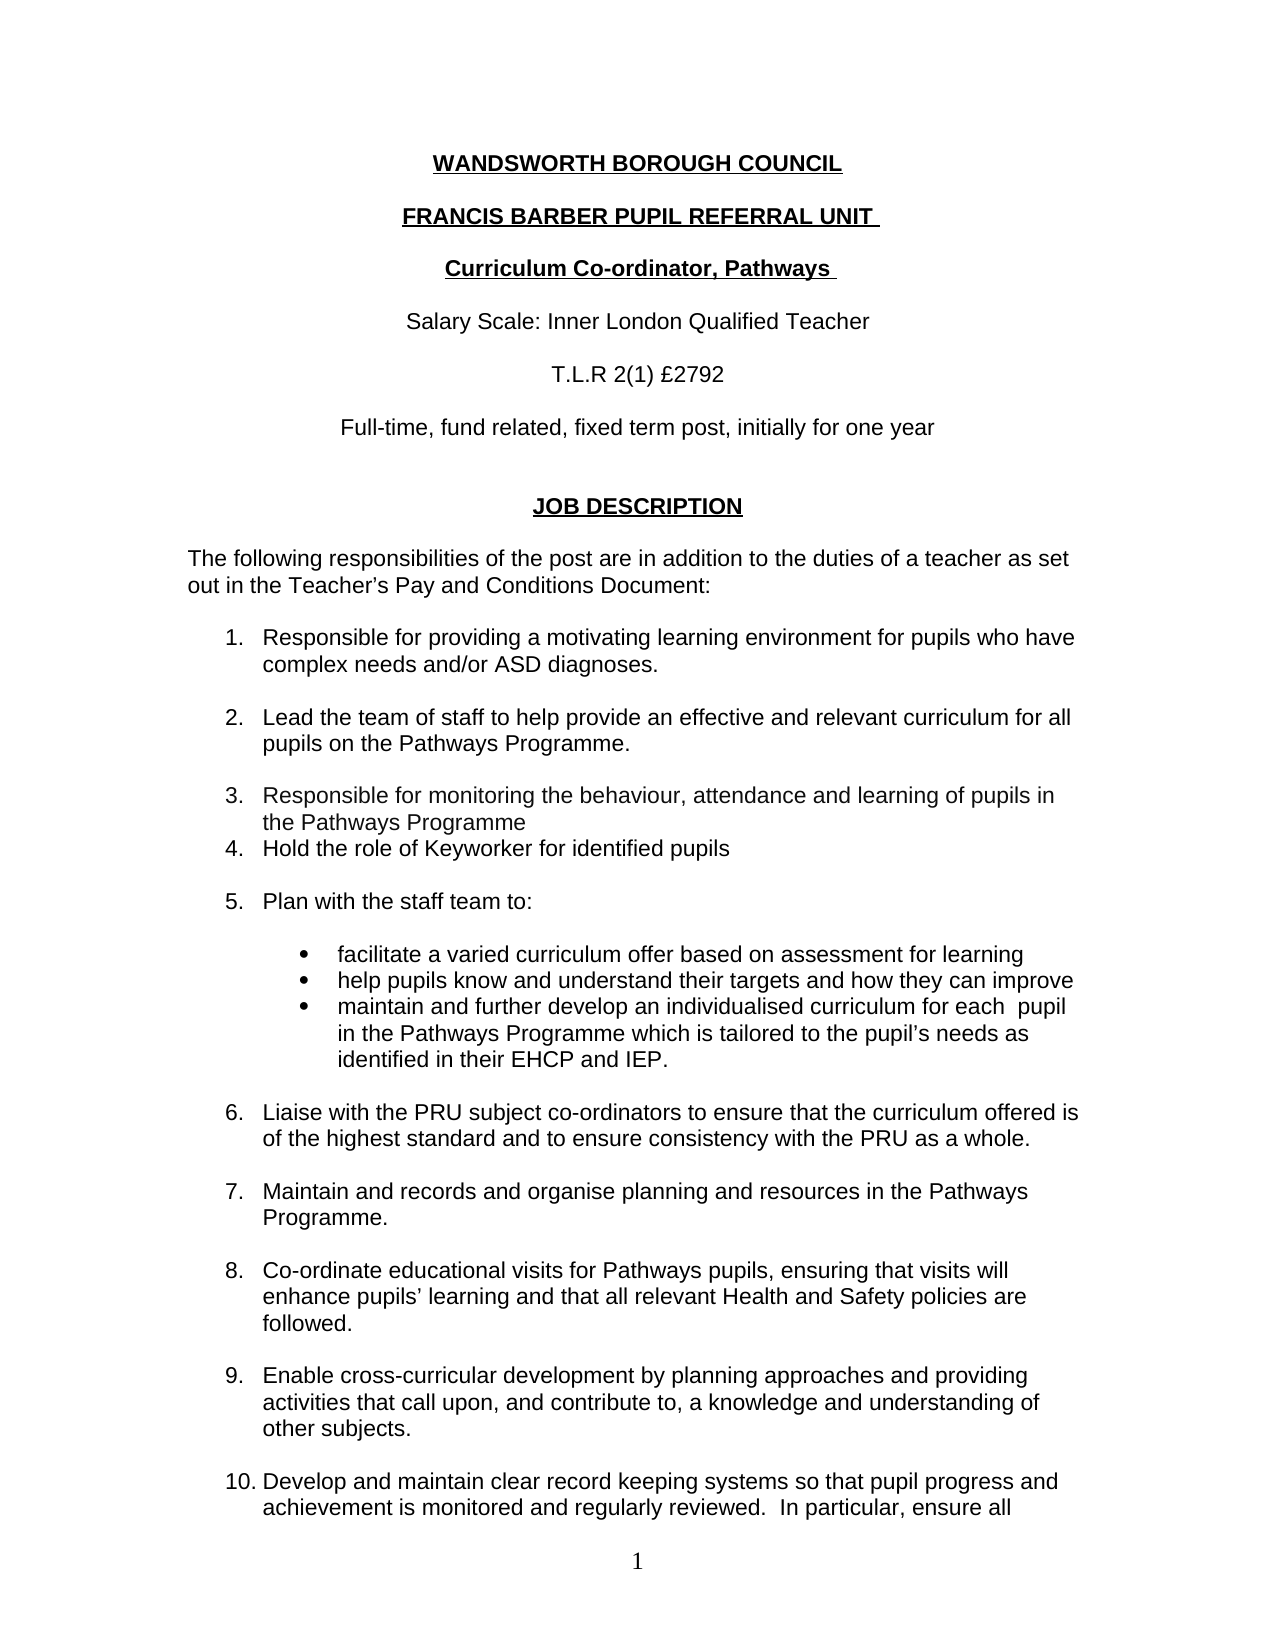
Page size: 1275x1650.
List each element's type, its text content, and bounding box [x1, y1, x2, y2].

list Responsible for providing a motivating learning environment for pupils who have complex needs and/or ASD diagnoses. [225, 624, 1087, 677]
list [225, 1468, 1087, 1520]
list Co-ordinate educational visits for Pathways pupils, ensuring that visits will enhance pupils’ learning and that all relevant Health and Safety policies are followed. [225, 1257, 1087, 1336]
list Responsible for monitoring the behaviour, attendance and learning of pupils in the Pathways Programme [225, 782, 1087, 835]
list maintain and further develop an individualised curriculum for each pupil in the Pathways Programme which is tailored to the pupil’s needs as identified in their EHCP and IEP. [300, 993, 1087, 1072]
text DESCRIPTION [187, 493, 1087, 519]
text WANDSWORTH BOROUGH COUNCIL [187, 150, 1087, 176]
text Curriculum Co-ordinator, Pathways [187, 255, 1087, 282]
list Lead the team of staff to help provide an effective and relevant curriculum for all pupils on the Pathways Programme. [225, 703, 1087, 756]
text Full-time, fund related, fixed term post, initially for one year [187, 413, 1087, 440]
list Liaise with the PRU subject co-ordinators to ensure that the curriculum offered is of the highest standard and to ensure consistency with the PRU as a whole. [225, 1099, 1087, 1151]
list Hold the role of Keyworker for identified pupils [225, 835, 1087, 862]
list help pupils know and understand their targets and how they can improve [300, 967, 1087, 993]
text T.L.R 2(1) £2792 [187, 361, 1087, 387]
list facilitate a varied curriculum offer based on assessment for learning [300, 941, 1087, 967]
list Maintain and records and organise planning and resources in the Pathways Programme. [225, 1178, 1087, 1231]
text The following responsibilities of the post are in addition to the duties of a teacher as set out in the Teacher’s Pay and Conditions Document: [187, 545, 1087, 598]
list Enable cross-curricular development by planning approaches and providing activities that call upon, and contribute to, a knowledge and understanding of other subjects. [225, 1362, 1087, 1441]
list Plan with the staff team to: [225, 888, 1087, 914]
text Salary Scale: Inner London Qualified Teacher [187, 308, 1087, 334]
text FRANCIS BARBER PUPIL REFERRAL UNIT [187, 203, 1087, 229]
